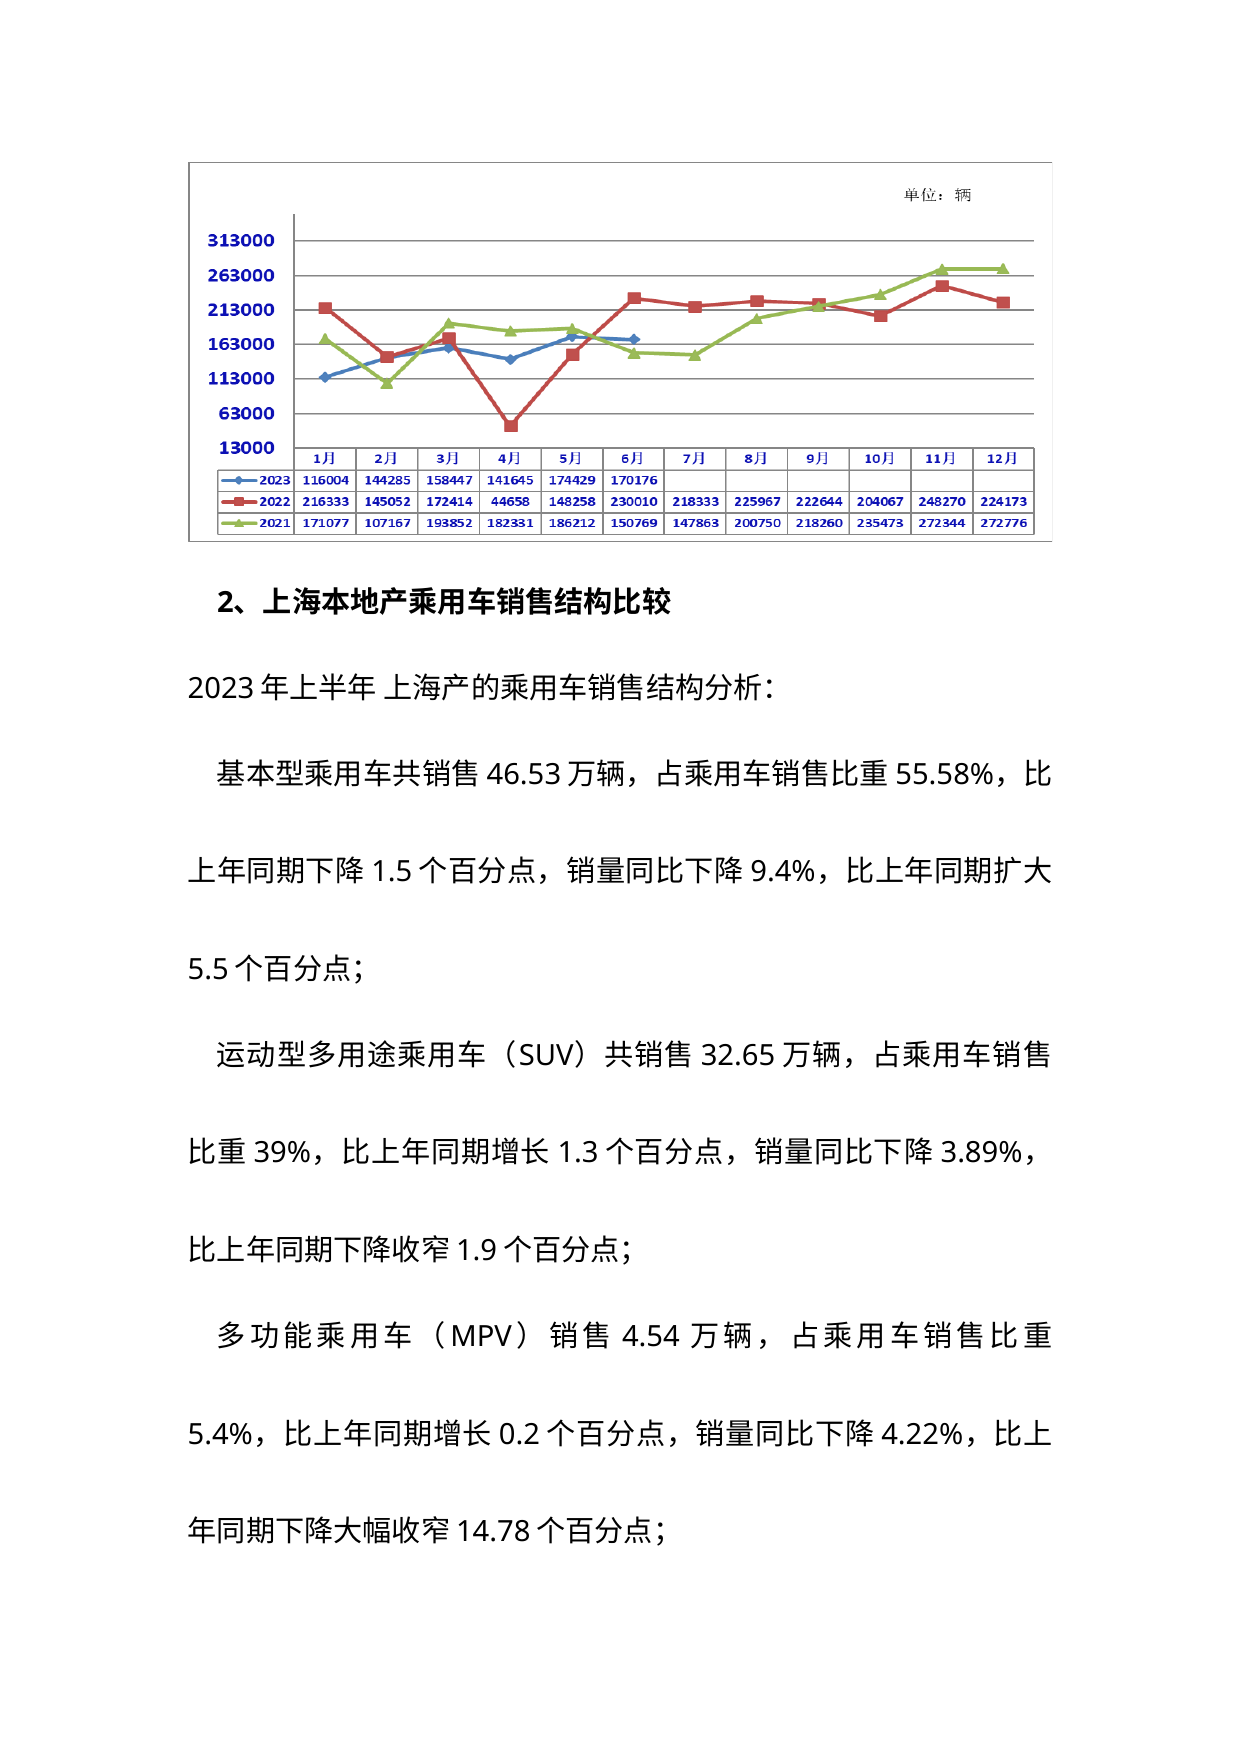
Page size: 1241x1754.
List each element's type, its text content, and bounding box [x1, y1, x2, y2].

text 2023年上半年 上海产的乘用车销售结构分析： [187, 653, 1053, 718]
text 多功能乘用车（MPV）销售4.54万辆，占乘用车销售比重5.4%，比上年同期增长0.2个百分点，销量同比下降4.22%，比上年同期下降大幅收窄14.78个百分点； [187, 1301, 1053, 1561]
picture [188, 162, 1053, 542]
text 运动型多用途乘用车（SUV）共销售32.65万辆，占乘用车销售比重39%，比上年同期增长1.3个百分点，销量同比下降3.89%，比上年同期下降收窄1.9个百分点； [187, 1020, 1053, 1280]
text 2、上海本地产乘用车销售结构比较 [187, 567, 1053, 632]
text 基本型乘用车共销售46.53万辆，占乘用车销售比重55.58%，比上年同期下降1.5个百分点，销量同比下降9.4%，比上年同期扩大5.5个百分点； [187, 739, 1053, 999]
